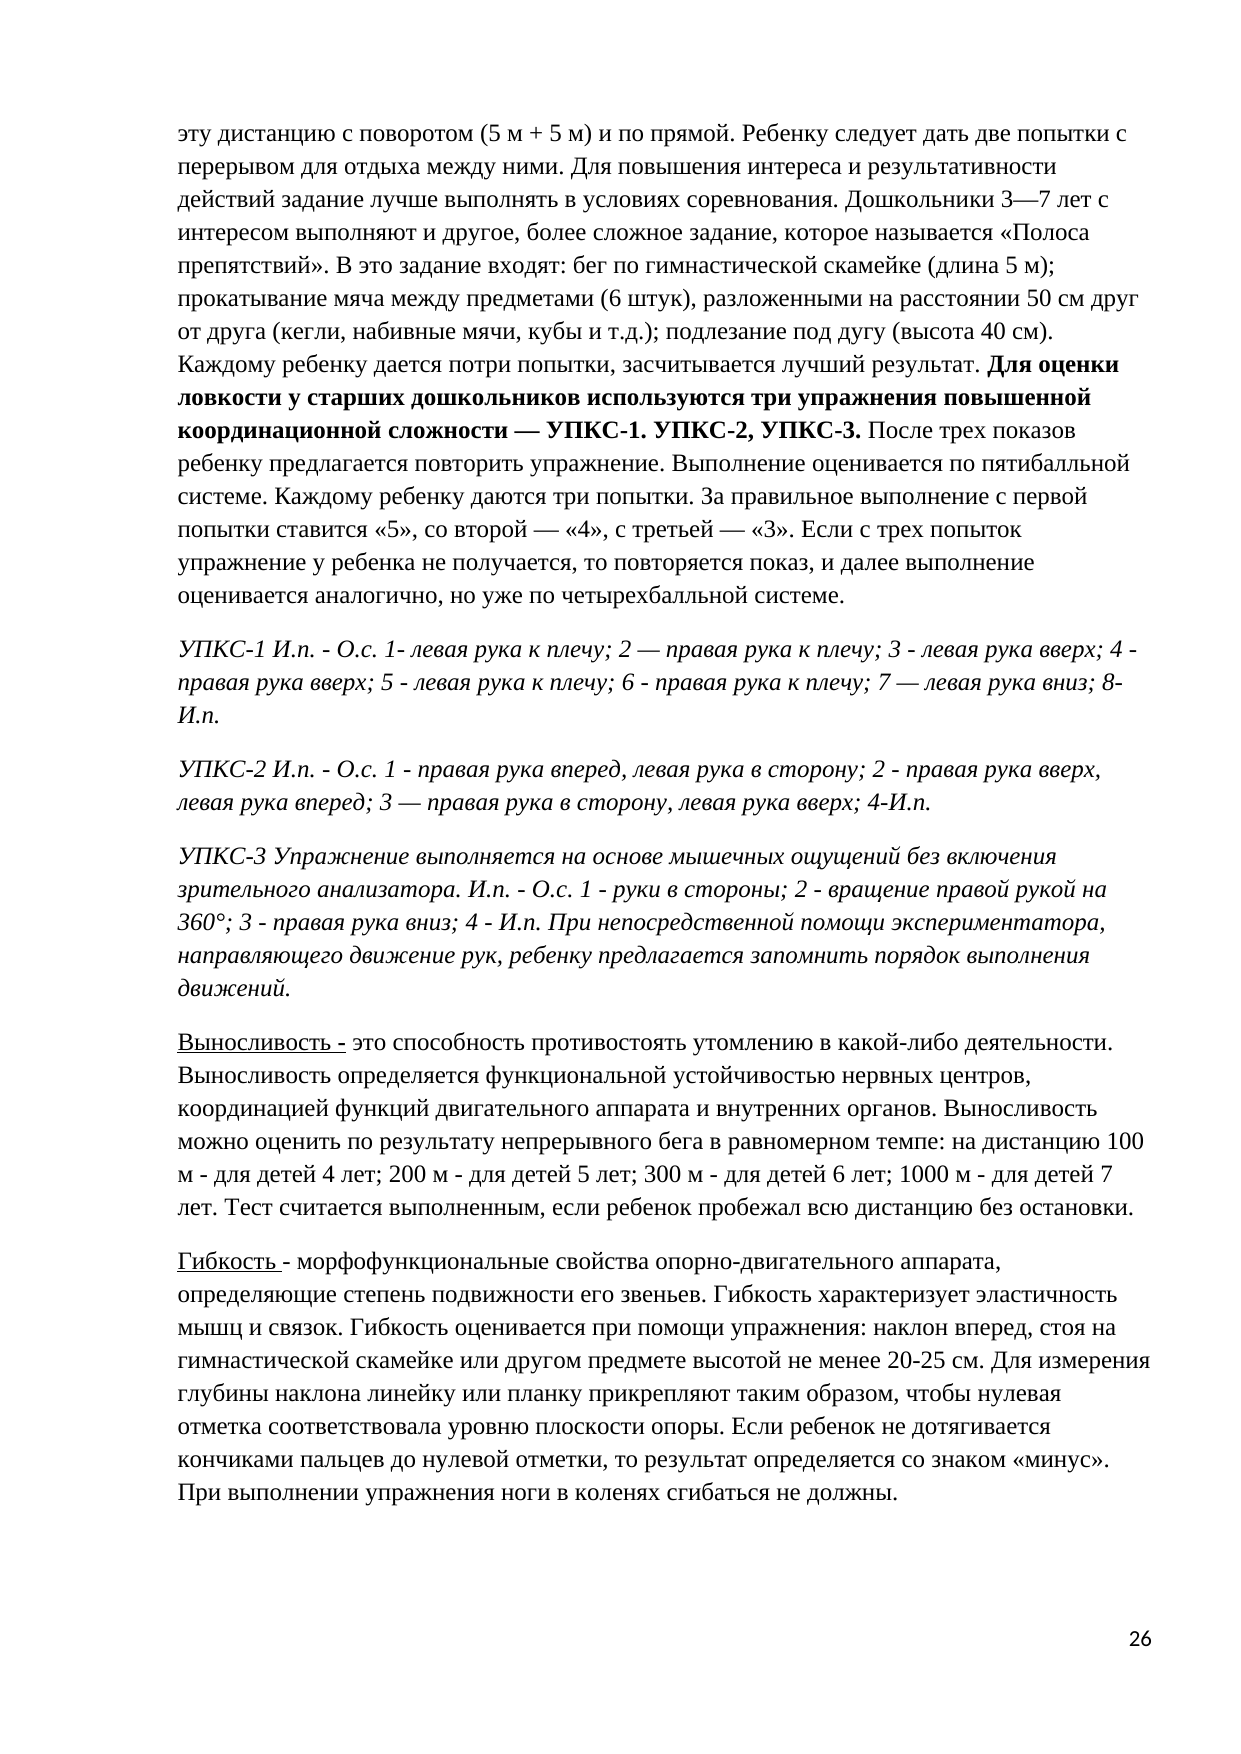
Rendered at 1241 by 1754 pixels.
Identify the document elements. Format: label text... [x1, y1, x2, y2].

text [177, 118, 1152, 609]
text УПКС-3 Упражнение выполняется на основе мышечных ощущений без включения зрительного анализатора. И.п. - О.с. 1 - руки в стороны; 2 - вращение правой рукой на 360°; 3 - правая рука вниз; 4 - И.п. При непосредственной помощи экспериментатора, направляющего движение рук, ребенку предлагается запомнить порядок выполнения движений. [177, 841, 1152, 1002]
text УПКС-1 И.п. - О.с. 1- левая рука к плечу; 2 — правая рука к плечу; 3 - левая рука вверх; 4 - правая рука вверх; 5 - левая рука к плечу; 6 - правая рука к плечу; 7 — левая рука вниз; 8-И.п. [177, 634, 1152, 729]
text Гибкость - морфофункциональные свойства опорно-двигательного аппарата, определяющие степень подвижности его звеньев. Гибкость характеризует эластичность мышц и связок. Гибкость оценивается при помощи упражнения: наклон вперед, стоя на гимнастической скамейке или другом предмете высотой не менее 20-25 см. Для измерения глубины наклона линейку или планку прикрепляют таким образом, чтобы нулевая отметка соответствовала уровню плоскости опоры. Если ребенок не дотягивается кончиками пальцев до нулевой отметки, то результат определяется со знаком «минус». При выполнении упражнения ноги в коленях сгибаться не должны. [177, 1246, 1152, 1506]
text УПКС-2 И.п. - О.с. 1 - правая рука вперед, левая рука в сторону; 2 - правая рука вверх, левая рука вперед; 3 — правая рука в сторону, левая рука вверх; 4-И.п. [177, 754, 1152, 816]
text Выносливость - это способность противостоять утомлению в какой-либо деятельности. Выносливость определяется функциональной устойчивостью нервных центров, координацией функций двигательного аппарата и внутренних органов. Выносливость можно оценить по результату непрерывного бега в равномерном темпе: на дистанцию 100 м - для детей 4 лет; 200 м - для детей 5 лет; 300 м - для детей 6 лет; 1000 м - для детей 7 лет. Тест считается выполненным, если ребенок пробежал всю дистанцию без остановки. [177, 1027, 1152, 1221]
